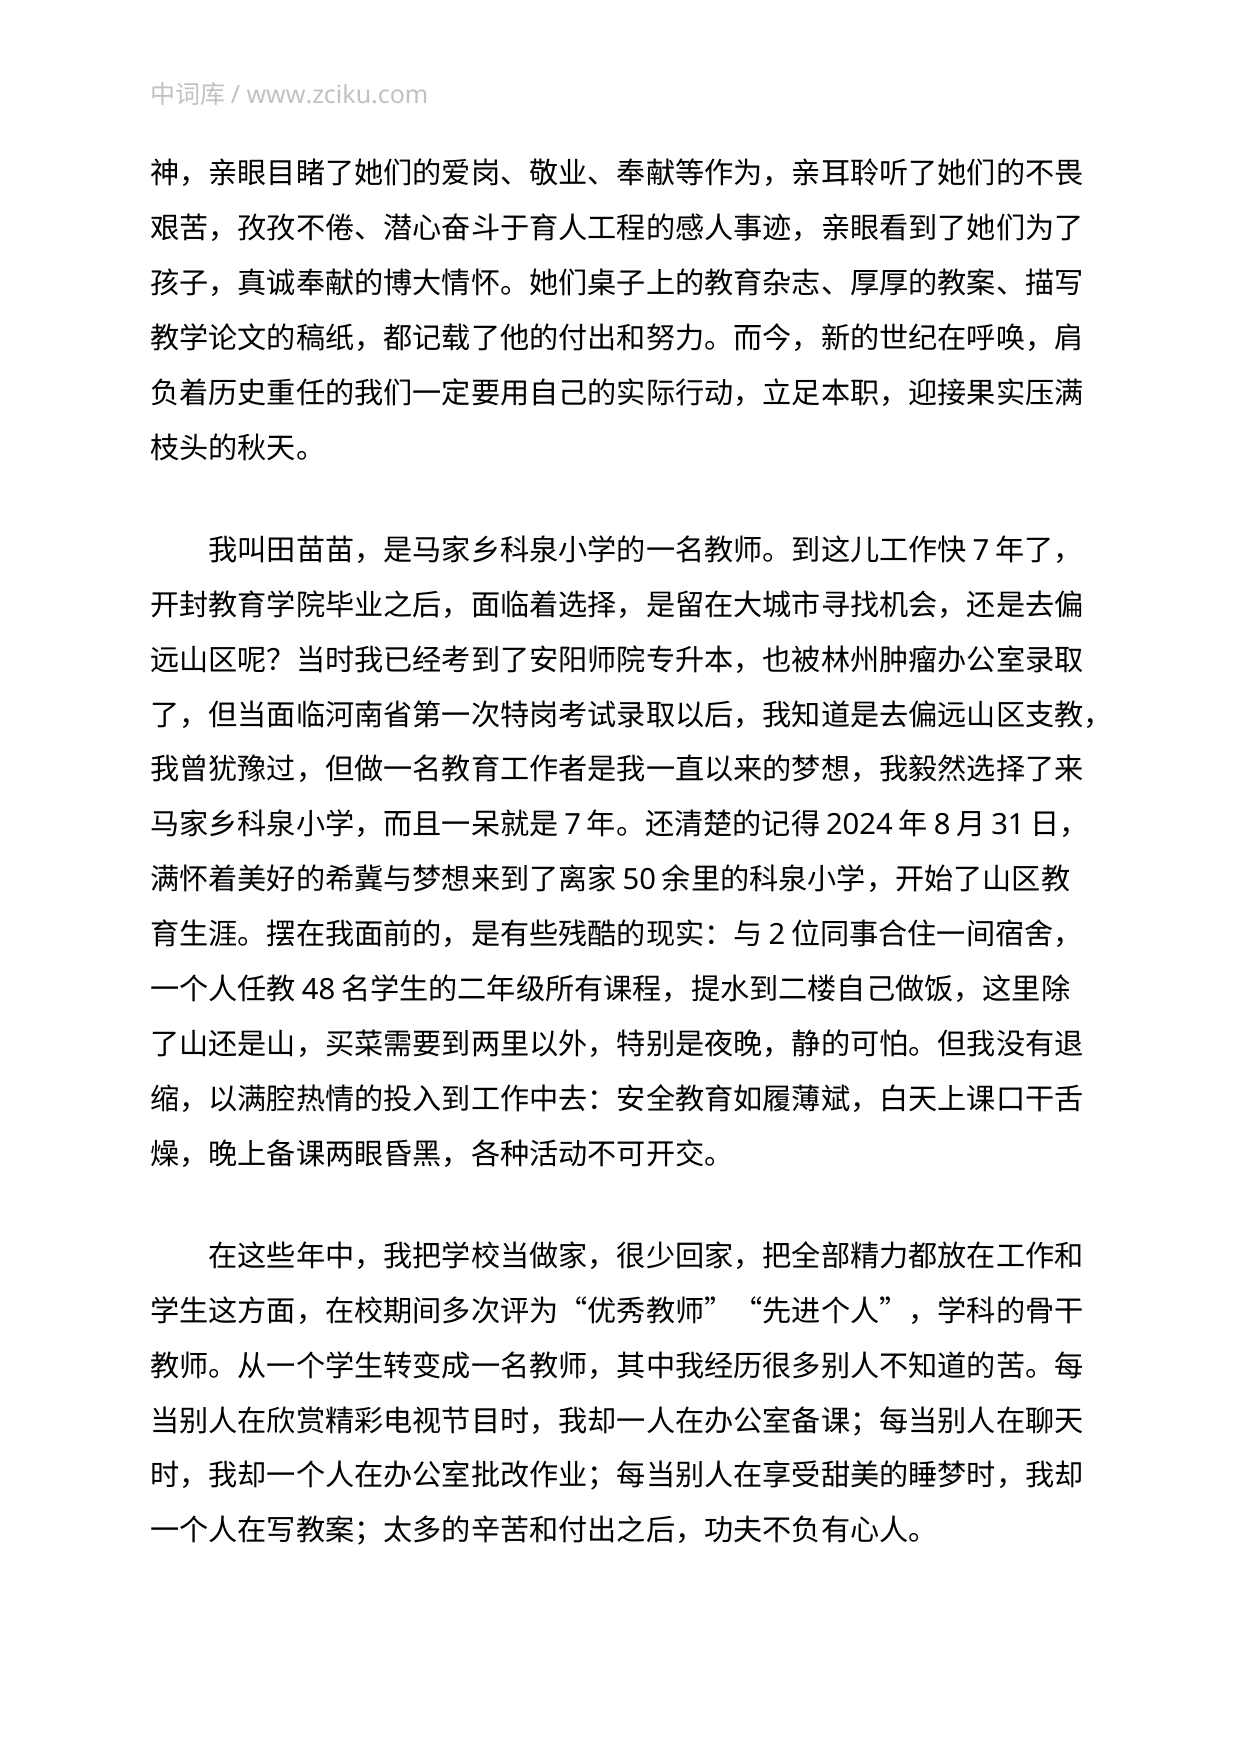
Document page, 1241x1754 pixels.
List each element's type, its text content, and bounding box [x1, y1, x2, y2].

text 在这些年中，我把学校当做家，很少回家，把全部精力都放在工作和学生这方面，在校期间多次评为“优秀教师”“先进个人”，学科的骨干教师。从一个学生转变成一名教师，其中我经历很多别人不知道的苦。每当别人在欣赏精彩电视节目时，我却一人在办公室备课；每当别人在聊天时，我却一个人在办公室批改作业；每当别人在享受甜美的睡梦时，我却一个人在写教案；太多的辛苦和付出之后，功夫不负有心人。 [150, 1232, 1090, 1549]
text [150, 150, 1090, 467]
text 我叫田苗苗，是马家乡科泉小学的一名教师。到这儿工作快7年了，开封教育学院毕业之后，面临着选择，是留在大城市寻找机会，还是去偏远山区呢？当时我已经考到了安阳师院专升本，也被林州肿瘤办公室录取了，但当面临河南省第一次特岗考试录取以后，我知道是去偏远山区支教，我曾犹豫过，但做一名教育工作者是我一直以来的梦想，我毅然选择了来马家乡科泉小学，而且一呆就是7年。还清楚的记得2024年8月31日，满怀着美好的希冀与梦想来到了离家50余里的科泉小学，开始了山区教育生涯。摆在我面前的，是有些残酷的现实：与2位同事合住一间宿舍，一个人任教48名学生的二年级所有课程，提水到二楼自己做饭，这里除了山还是山，买菜需要到两里以外，特别是夜晚，静的可怕。但我没有退缩，以满腔热情的投入到工作中去：安全教育如履薄斌，白天上课口干舌燥，晚上备课两眼昏黑，各种活动不可开交。 [150, 526, 1090, 1173]
